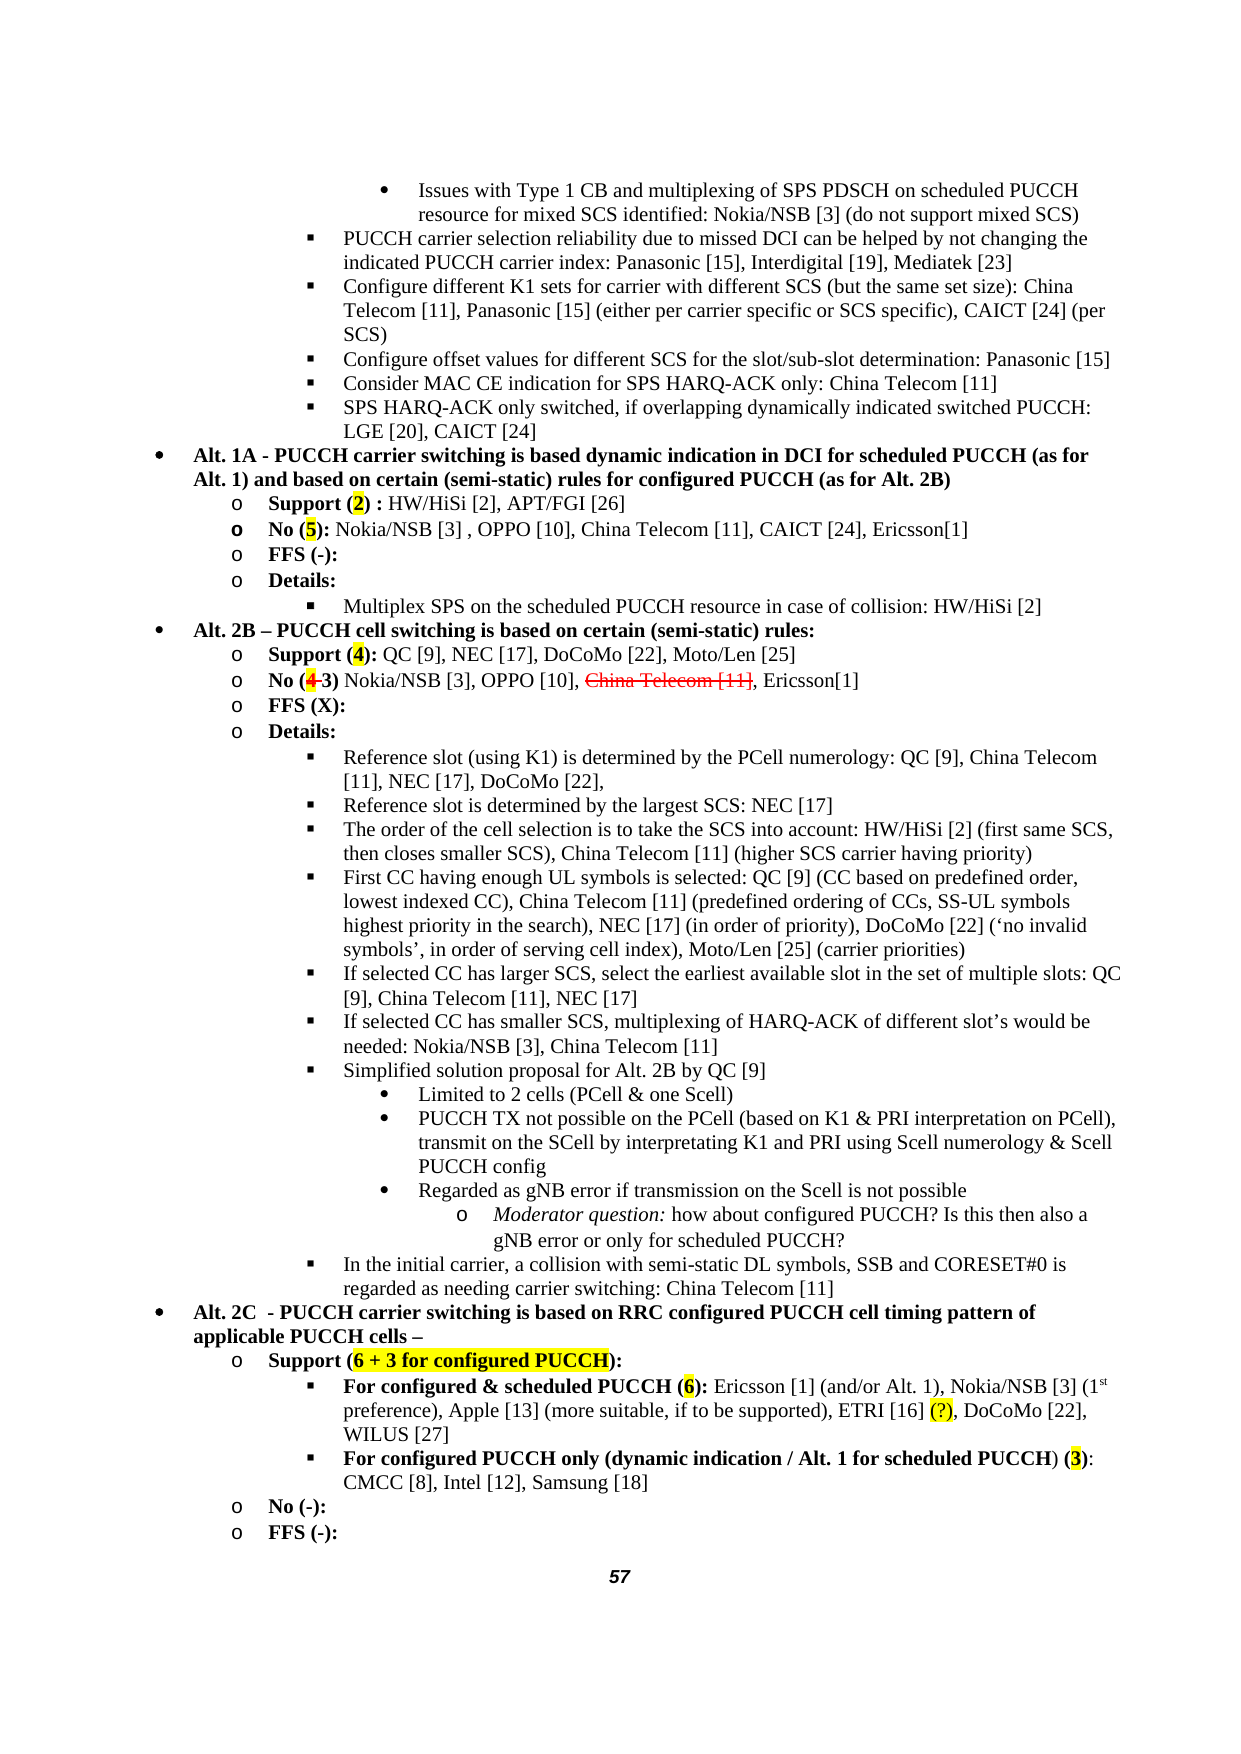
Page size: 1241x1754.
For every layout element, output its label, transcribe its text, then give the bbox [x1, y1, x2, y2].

list No (4 3) Nokia/NSB [3], OPPO [10], China Telecom [11], Ericsson[1] [231, 668, 1122, 693]
list FFS (-): [231, 1520, 1122, 1546]
list Alt. 2C - PUCCH carrier switching is based on RRC configured PUCCH cell timing pattern of applicable PUCCH cells – [156, 1300, 1122, 1348]
list Alt. 2B – PUCCH cell switching is based on certain (semi-static) rules: [156, 618, 1122, 642]
list FFS (-): [231, 542, 1122, 568]
list Simplified solution proposal for Alt. 2B by QC [9] [306, 1058, 1122, 1082]
list Multiplex SPS on the scheduled PUCCH resource in case of collision: HW/HiSi [2] [306, 594, 1122, 618]
list Support (4): QC [9], NEC [17], DoCoMo [22], Moto/Len [25] [231, 642, 1122, 668]
list For configured PUCCH only (dynamic indication / Alt. 1 for scheduled PUCCH) (3): CMCC [8], Intel [12], Samsung [18] [306, 1446, 1122, 1494]
list Details: [231, 719, 1122, 745]
list PUCCH TX not possible on the PCell (based on K1 & PRI interpretation on PCell), transmit on the SCell by interpretating K1 and PRI using Scell numerology & Scell PUCCH config [381, 1106, 1122, 1178]
list In the initial carrier, a collision with semi-static DL symbols, SSB and CORESET#0 is regarded as needing carrier switching: China Telecom [11] [306, 1252, 1122, 1300]
list Support (6 + 3 for configured PUCCH): [231, 1348, 1122, 1374]
list Moderator question: how about configured PUCCH? Is this then also a gNB error or only for scheduled PUCCH? [456, 1202, 1122, 1252]
list If selected CC has larger SCS, select the earliest available slot in the set of multiple slots: QC [9], China Telecom [11], NEC [17] [306, 961, 1122, 1009]
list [381, 178, 1122, 226]
list Alt. 1A - PUCCH carrier switching is based dynamic indication in DCI for scheduled PUCCH (as for Alt. 1) and based on certain (semi-static) rules for configured PUCCH (as for Alt. 2B) [156, 443, 1122, 491]
list Configure offset values for different SCS for the slot/sub-slot determination: Panasonic [15] [306, 346, 1122, 371]
list No (5): Nokia/NSB [3] , OPPO [10], China Telecom [11], CAICT [24], Ericsson[1] [231, 517, 1122, 542]
list Reference slot is determined by the largest SCS: NEC [17] [306, 793, 1122, 817]
list If selected CC has smaller SCS, multiplexing of HARQ-ACK of different slot’s would be needed: Nokia/NSB [3], China Telecom [11] [306, 1009, 1122, 1058]
list Reference slot (using K1) is determined by the PCell numerology: QC [9], China Telecom [11], NEC [17], DoCoMo [22], [306, 745, 1122, 793]
list Regarded as gNB error if transmission on the Scell is not possible [381, 1178, 1122, 1202]
list Limited to 2 cells (PCell & one Scell) [381, 1082, 1122, 1106]
list The order of the cell selection is to take the SCS into account: HW/HiSi [2] (first same SCS, then closes smaller SCS), China Telecom [11] (higher SCS carrier having priority) [306, 817, 1122, 865]
list First CC having enough UL symbols is selected: QC [9] (CC based on predefined order, lowest indexed CC), China Telecom [11] (predefined ordering of CCs, SS-UL symbols highest priority in the search), NEC [17] (in order of priority), DoCoMo [22] (‘no invalid symbols’, in order of serving cell index), Moto/Len [25] (carrier priorities) [306, 865, 1122, 961]
list FFS (X): [231, 693, 1122, 719]
list No (-): [231, 1494, 1122, 1520]
list SPS HARQ-ACK only switched, if overlapping dynamically indicated switched PUCCH: LGE [20], CAICT [24] [306, 394, 1122, 443]
list Configure different K1 sets for carrier with different SCS (but the same set size): China Telecom [11], Panasonic [15] (either per carrier specific or SCS specific), CAICT [24] (per SCS) [306, 274, 1122, 346]
list Details: [231, 568, 1122, 594]
list Support (2) : HW/HiSi [2], APT/FGI [26] [231, 491, 1122, 517]
list PUCCH carrier selection reliability due to missed DCI can be helped by not changing the indicated PUCCH carrier index: Panasonic [15], Interdigital [19], Mediatek [23] [306, 226, 1122, 274]
list For configured & scheduled PUCCH (6): Ericsson [1] (and/or Alt. 1), Nokia/NSB [3] (1st preference), Apple [13] (more suitable, if to be supported), ETRI [16] (?), DoCoMo [22], WILUS [27] [306, 1374, 1122, 1446]
list Consider MAC CE indication for SPS HARQ-ACK only: China Telecom [11] [306, 371, 1122, 394]
